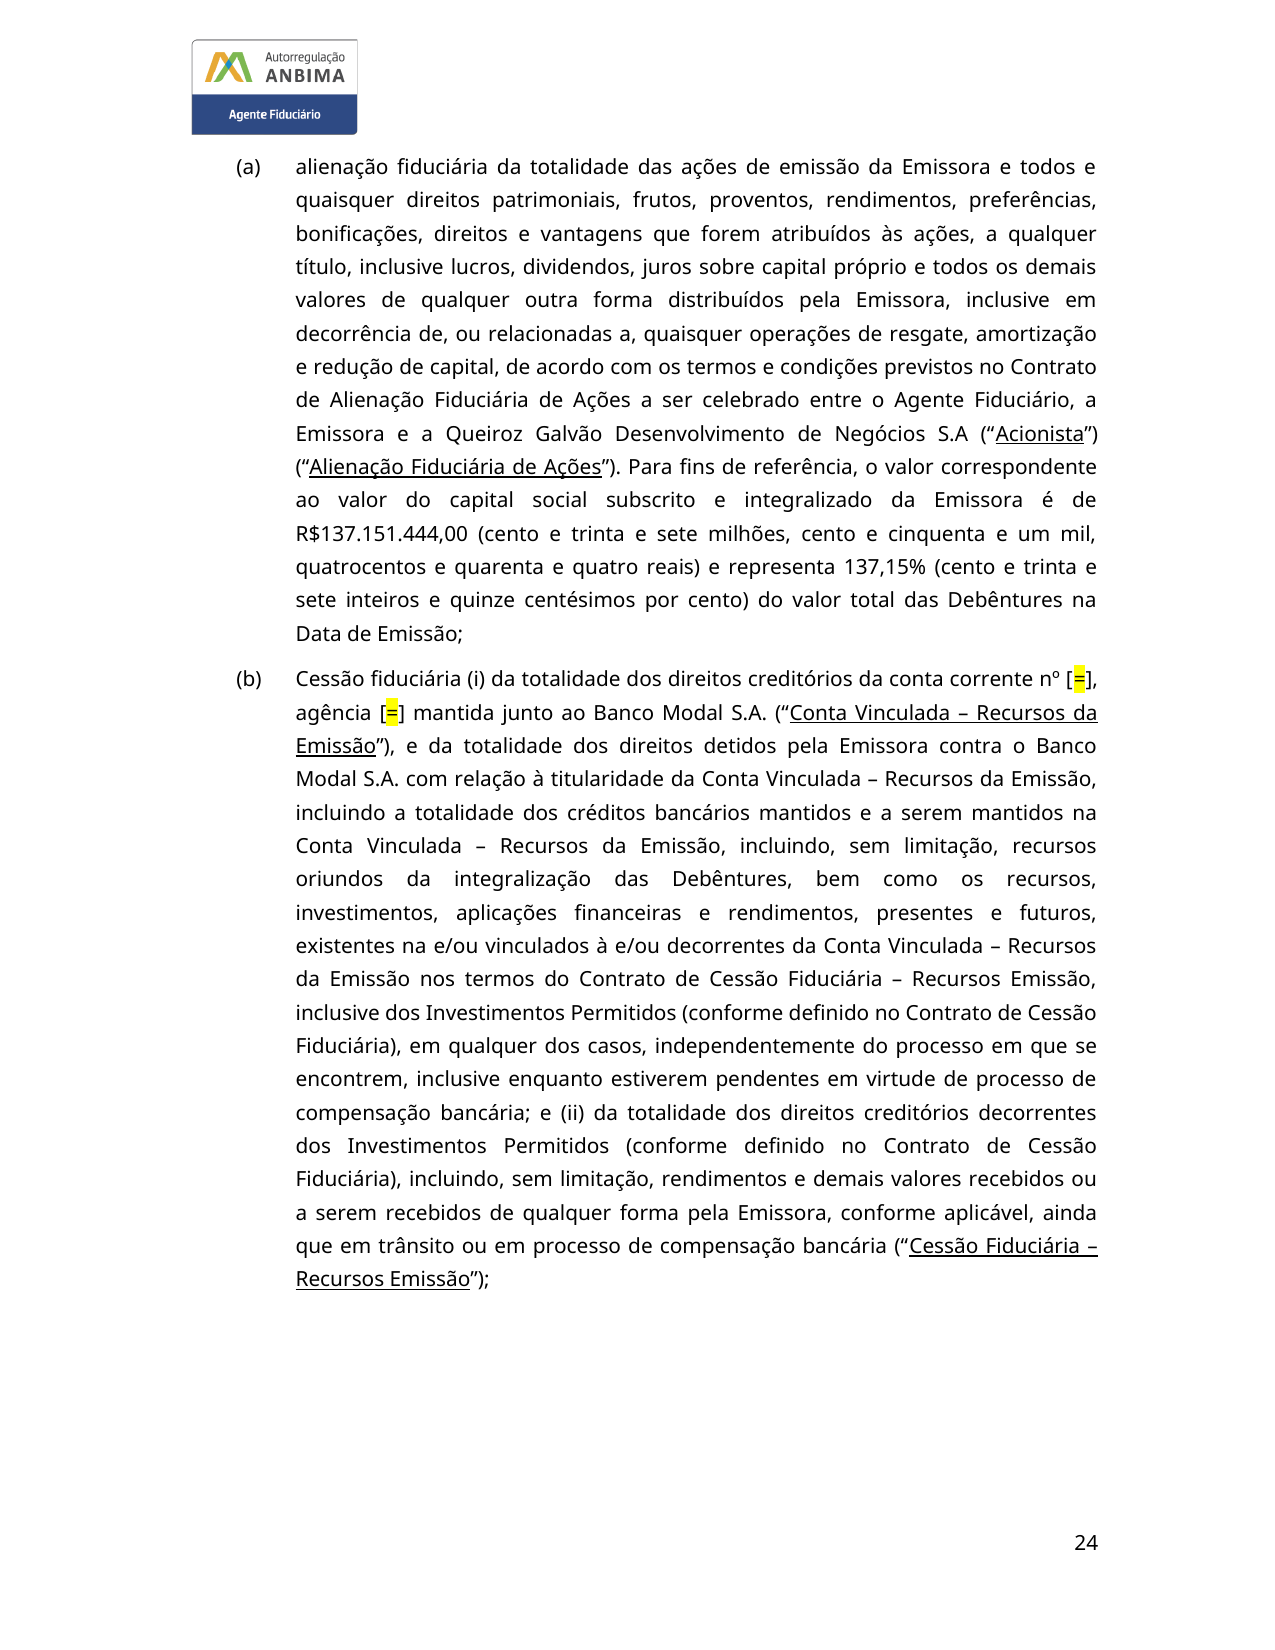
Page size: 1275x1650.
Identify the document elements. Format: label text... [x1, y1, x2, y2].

text Cessão fiduciária (i) da totalidade dos direitos creditórios da conta corrente nº [=], agência [=] mantida junto ao Banco Modal S.A. (“Conta Vinculada – Recursos da Emissão”), e da totalidade dos direitos detidos pela Emissora contra o Banco Modal S.A. com relação à titularidade da Conta Vinculada – Recursos da Emissão, incluindo a totalidade dos créditos bancários mantidos e a serem mantidos na Conta Vinculada – Recursos da Emissão, incluindo, sem limitação, recursos oriundos da integralização das Debêntures, bem como os recursos, investimentos, aplicações financeiras e rendimentos, presentes e futuros, existentes na e/ou vinculados à e/ou decorrentes da Conta Vinculada – Recursos da Emissão nos termos do Contrato de Cessão Fiduciária – Recursos Emissão, inclusive dos Investimentos Permitidos (conforme definido no Contrato de Cessão Fiduciária), em qualquer dos casos, independentemente do processo em que se encontrem, inclusive enquanto estiverem pendentes em virtude de processo de compensação bancária; e (ii) da totalidade dos direitos creditórios decorrentes dos Investimentos Permitidos (conforme definido no Contrato de Cessão Fiduciária), incluindo, sem limitação, rendimentos e demais valores recebidos ou a serem recebidos de qualquer forma pela Emissora, conforme aplicável, ainda que em trânsito ou em processo de compensação bancária (“Cessão Fiduciária – Recursos Emissão”); [236, 660, 1098, 1293]
picture [191, 39, 358, 135]
text alienação fiduciária da totalidade das ações de emissão da Emissora e todos e quaisquer direitos patrimoniais, frutos, proventos, rendimentos, preferências, bonificações, direitos e vantagens que forem atribuídos às ações, a qualquer título, inclusive lucros, dividendos, juros sobre capital próprio e todos os demais valores de qualquer outra forma distribuídos pela Emissora, inclusive em decorrência de, ou relacionadas a, quaisquer operações de resgate, amortização e redução de capital, de acordo com os termos e condições previstos no Contrato de Alienação Fiduciária de Ações a ser celebrado entre o Agente Fiduciário, a Emissora e a Queiroz Galvão Desenvolvimento de Negócios S.A (“Acionista”) (“Alienação Fiduciária de Ações”). Para fins de referência, o valor correspondente ao valor do capital social subscrito e integralizado da Emissora é de R$137.151.444,00 (cento e trinta e sete milhões, cento e cinquenta e um mil, quatrocentos e quarenta e quatro reais) e representa 137,15% (cento e trinta e sete inteiros e quinze centésimos por cento) do valor total das Debêntures na Data de Emissão; [236, 148, 1098, 648]
